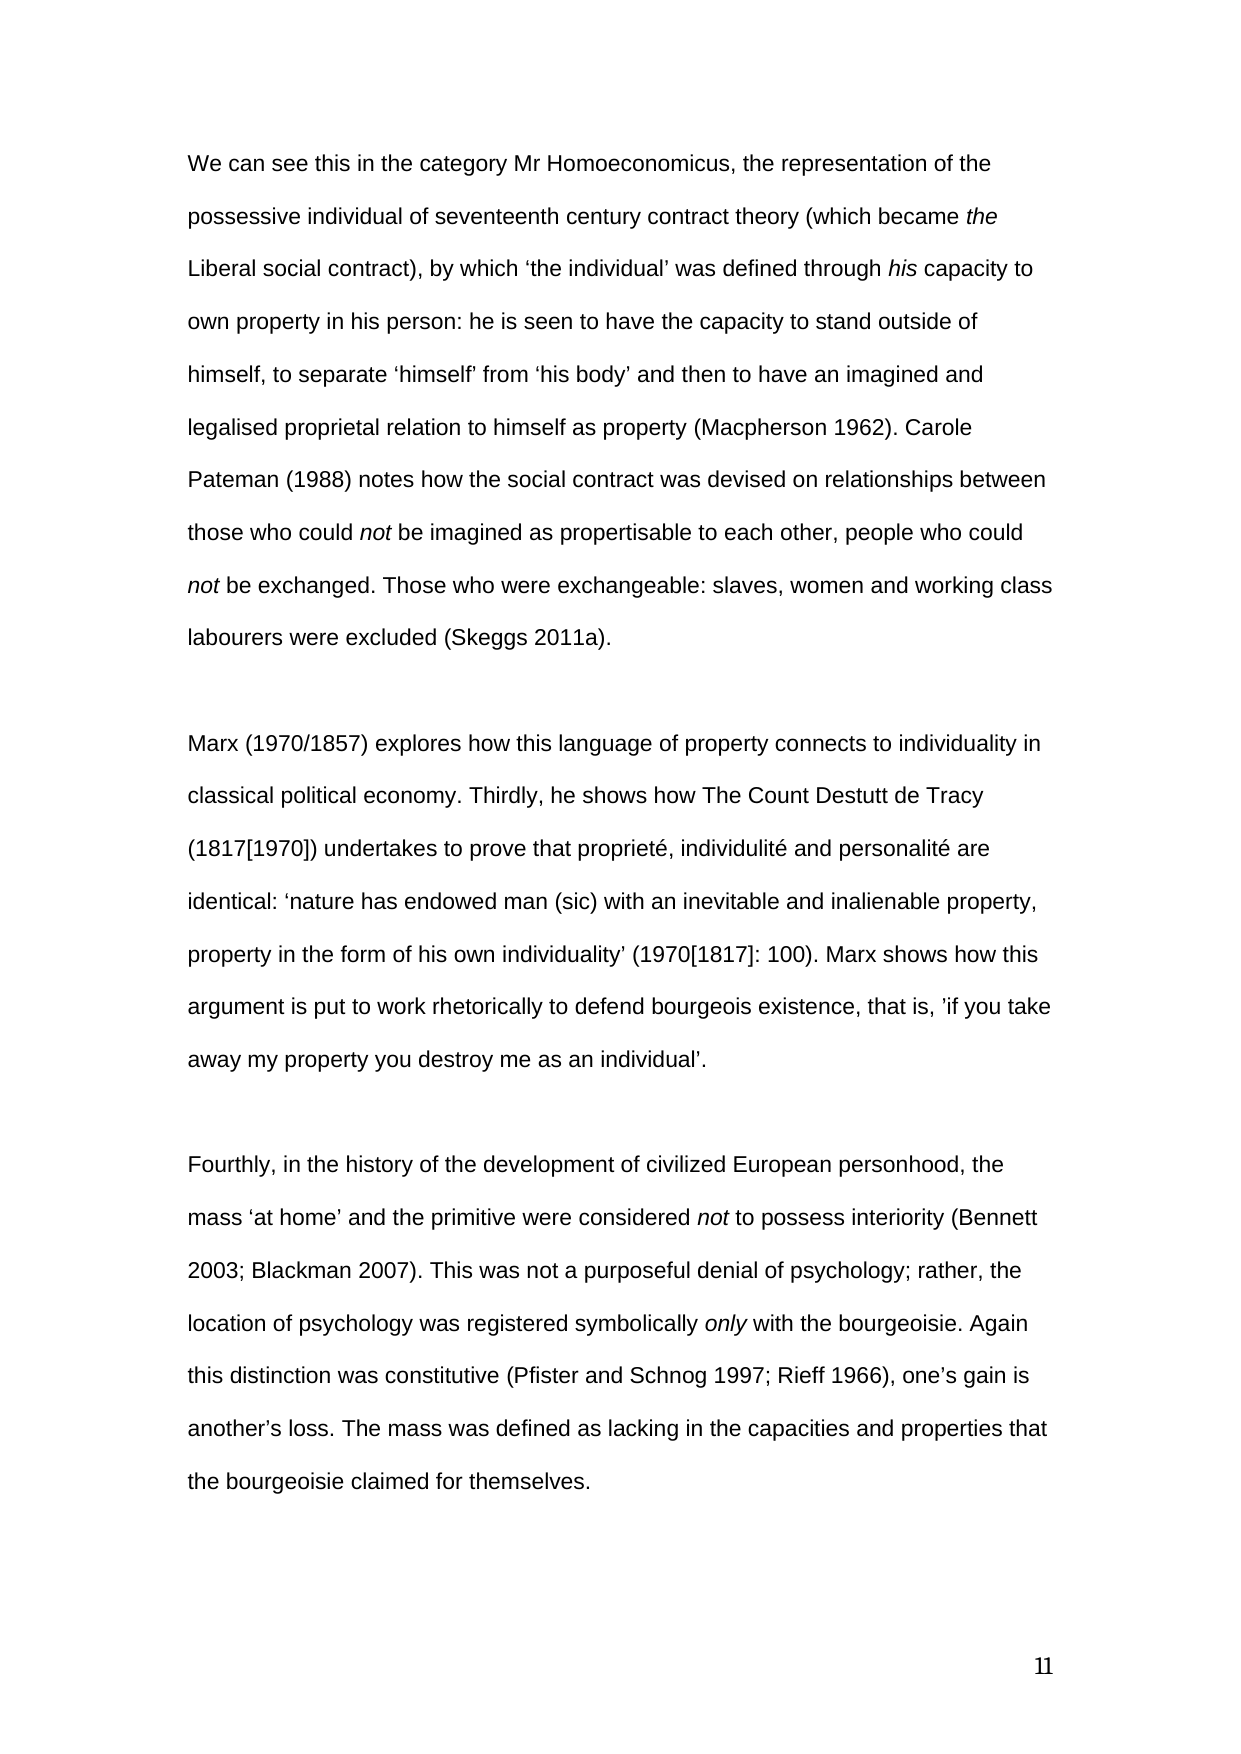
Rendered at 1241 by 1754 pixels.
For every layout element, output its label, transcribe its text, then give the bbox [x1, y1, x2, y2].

text Marx (1970/1857) explores how this language of property connects to individuality in classical political economy. Thirdly, he shows how The Count Destutt de Tracy (1817[1970]) undertakes to prove that proprieté, individulité and personalité are identical: ‘nature has endowed man (sic) with an inevitable and inalienable property, property in the form of his own individuality’ (1970[1817]: 100). Marx shows how this argument is put to work rhetorically to defend bourgeois existence, that is, ’if you take away my property you destroy me as an individual’. [187, 730, 1053, 1072]
text We can see this in the category Mr Homoeconomicus, the representation of the possessive individual of seventeenth century contract theory (which became the Liberal social contract), by which ‘the individual’ was defined through his capacity to own property in his person: he is seen to have the capacity to stand outside of himself, to separate ‘himself’ from ‘his body’ and then to have an imagined and legalised proprietal relation to himself as property (Macpherson 1962). Carole Pateman (1988) notes how the social contract was devised on relationships between those who could not be imagined as propertisable to each other, people who could not be exchanged. Those who were exchangeable: slaves, women and working class labourers were excluded (Skeggs 2011a). [187, 150, 1053, 651]
text Fourthly, in the history of the development of civilized European personhood, the mass ‘at home’ and the primitive were considered not to possess interiority (Bennett 2003; Blackman 2007). This was not a purposeful denial of psychology; rather, the location of psychology was registered symbolically only with the bourgeoisie. Again this distinction was constitutive (Pfister and Schnog 1997; Rieff 1966), one’s gain is another’s loss. The mass was defined as lacking in the capacities and properties that the bourgeoisie claimed for themselves. [187, 1151, 1053, 1494]
